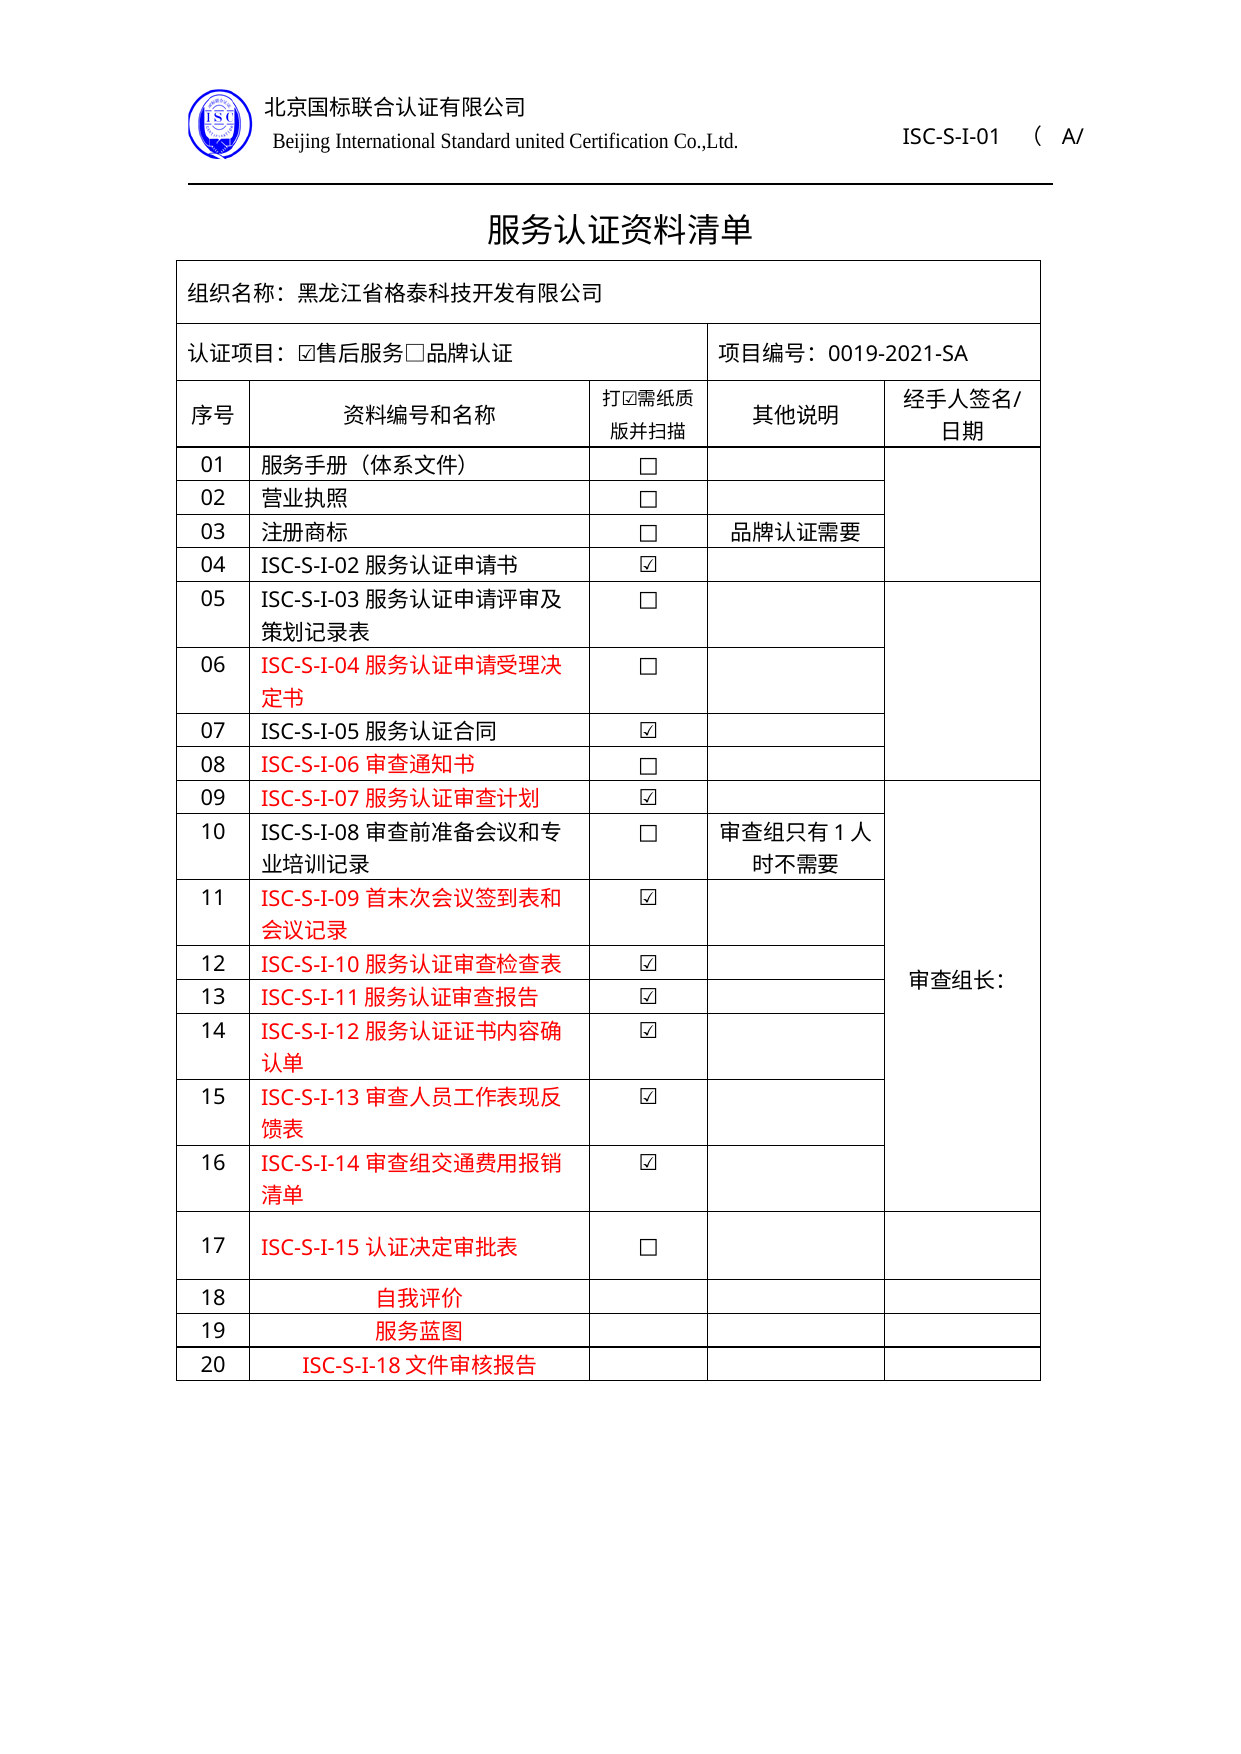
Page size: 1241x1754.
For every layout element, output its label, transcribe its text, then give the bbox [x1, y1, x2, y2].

table_cell 02 [177, 481, 249, 513]
table_cell ISC-S-I-10 服务认证审查检查表 [250, 946, 589, 979]
table_cell 项目编号：0019-2021-SA [708, 324, 1040, 380]
table_cell 01 [177, 448, 249, 480]
table_cell 服务手册（体系文件） [250, 448, 589, 480]
table_cell [708, 1280, 884, 1313]
table_cell [708, 1080, 884, 1144]
table_cell [590, 1314, 707, 1346]
table_cell ☑ [590, 548, 707, 581]
table_cell □ [590, 814, 707, 879]
table_cell 审查组只有1人时不需要 [708, 814, 884, 879]
table_cell □ [590, 481, 707, 513]
table_cell 12 [177, 946, 249, 979]
table_cell 认证项目：☑售后服务□品牌认证 [177, 324, 707, 380]
table_cell ☑ [590, 980, 707, 1012]
table_cell ISC-S-I-12 服务认证证书内容确认单 [250, 1014, 589, 1078]
table_cell [708, 648, 884, 713]
table_cell 10 [177, 814, 249, 879]
table_cell [885, 582, 1040, 780]
table_cell □ [590, 648, 707, 713]
table_cell [708, 1146, 884, 1211]
table_cell □ [590, 448, 707, 480]
table_cell ☑ [590, 880, 707, 945]
table_cell [590, 1348, 707, 1380]
table_cell ☑ [590, 946, 707, 979]
table_cell [708, 1348, 884, 1380]
table_cell [708, 481, 884, 513]
table_cell [708, 980, 884, 1012]
table_cell ISC-S-I-05 服务认证合同 [250, 714, 589, 746]
table_cell 17 [177, 1212, 249, 1279]
table_cell 05 [177, 582, 249, 647]
table_cell [708, 714, 884, 746]
table_cell [885, 1280, 1040, 1313]
table_cell □ [590, 515, 707, 547]
table_cell 注册商标 [250, 515, 589, 547]
table_cell [885, 1348, 1040, 1380]
table_cell [708, 747, 884, 780]
table_cell 品牌认证需要 [708, 515, 884, 547]
table_cell [708, 781, 884, 813]
table_cell 营业执照 [250, 481, 589, 513]
table_cell [885, 1314, 1040, 1346]
table_cell [708, 946, 884, 979]
table_cell [708, 1212, 884, 1279]
table_cell ☑ [590, 1146, 707, 1211]
table_cell ISC-S-I-15 认证决定审批表 [250, 1212, 589, 1279]
table_cell [885, 448, 1040, 581]
table_cell 06 [177, 648, 249, 713]
table_cell ISC-S-I-18文件审核报告 [250, 1348, 589, 1380]
picture [187, 89, 253, 158]
table_cell 18 [177, 1280, 249, 1313]
table_cell ☑ [590, 714, 707, 746]
table_cell ISC-S-I-06 审查通知书 [250, 747, 589, 780]
table_cell 服务蓝图 [250, 1314, 589, 1346]
table_cell 经手人签名/日期 [885, 381, 1040, 446]
table_cell □ [590, 582, 707, 647]
table_cell [708, 1314, 884, 1346]
table_cell 08 [177, 747, 249, 780]
table_cell [708, 548, 884, 581]
table_cell 11 [177, 880, 249, 945]
table_cell 03 [177, 515, 249, 547]
table_cell [708, 582, 884, 647]
table_cell ISC-S-I-07 服务认证审查计划 [250, 781, 589, 813]
table_cell 16 [177, 1146, 249, 1211]
table_cell ☑ [590, 1080, 707, 1144]
table_cell ISC-S-I-09 首末次会议签到表和会议记录 [250, 880, 589, 945]
table_cell 13 [177, 980, 249, 1012]
table_cell ☑ [590, 1014, 707, 1078]
table_cell ISC-S-I-08 审查前准备会议和专业培训记录 [250, 814, 589, 879]
table_cell 07 [177, 714, 249, 746]
table_cell 20 [177, 1348, 249, 1380]
table_cell 审查组长： [885, 781, 1040, 1211]
table_cell ☑ [590, 781, 707, 813]
table_cell 打☑需纸质版并扫描 [590, 381, 707, 446]
table_cell [708, 1014, 884, 1078]
table_cell [885, 1212, 1040, 1279]
table_cell 序号 [177, 381, 249, 446]
table_cell ISC-S-I-13 审查人员工作表现反馈表 [250, 1080, 589, 1144]
table_cell [708, 448, 884, 480]
table_cell 资料编号和名称 [250, 381, 589, 446]
table_cell [590, 1280, 707, 1313]
table_cell 14 [177, 1014, 249, 1078]
table_cell ISC-S-I-02 服务认证申请书 [250, 548, 589, 581]
table_cell 19 [177, 1314, 249, 1346]
table_cell ISC-S-I-04 服务认证申请受理决定书 [250, 648, 589, 713]
table_header 组织名称：黑龙江省格泰科技开发有限公司 [177, 261, 1040, 323]
table_cell ISC-S-I-11服务认证审查报告 [250, 980, 589, 1012]
table_cell [708, 880, 884, 945]
table_cell 15 [177, 1080, 249, 1144]
table_cell 自我评价 [250, 1280, 589, 1313]
table_cell 其他说明 [708, 381, 884, 446]
text 服务认证资料清单 [187, 195, 1053, 260]
table_cell 09 [177, 781, 249, 813]
table_cell □ [590, 1212, 707, 1279]
table_cell ISC-S-I-03 服务认证申请评审及策划记录表 [250, 582, 589, 647]
table_cell ISC-S-I-14 审查组交通费用报销清单 [250, 1146, 589, 1211]
table_cell □ [590, 747, 707, 780]
table_cell 04 [177, 548, 249, 581]
